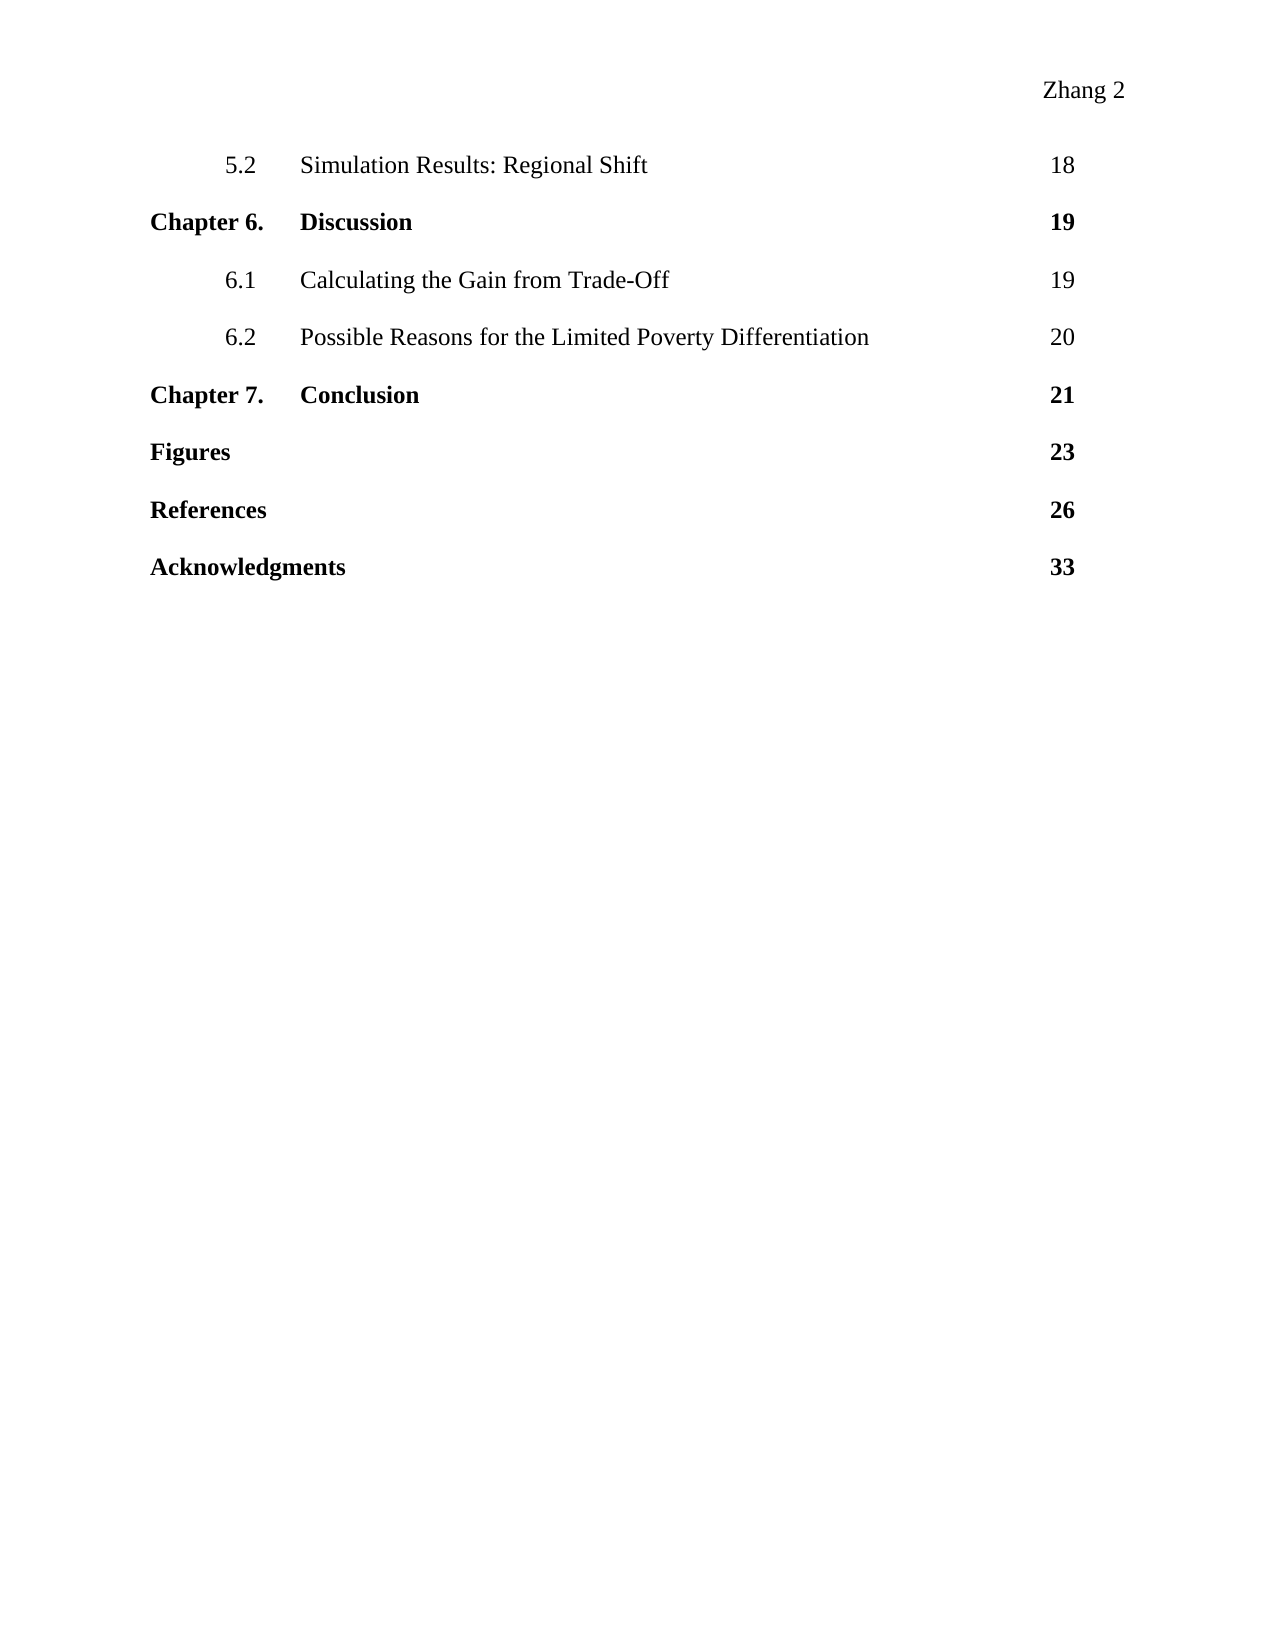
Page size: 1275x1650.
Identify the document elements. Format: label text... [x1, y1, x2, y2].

text Figures 23 [150, 437, 1125, 466]
text 5.2 Simulation Results: Regional Shift 18 [150, 150, 1125, 179]
text Acknowledgments 33 [150, 552, 1125, 581]
text Chapter 6. Discussion 19 [150, 207, 1125, 236]
text 6.2 Possible Reasons for the Limited Poverty Differentiation 20 [150, 322, 1125, 351]
text 6.1 Calculating the Gain from Trade-Off 19 [150, 265, 1125, 294]
text Chapter 7. Conclusion 21 [150, 380, 1125, 409]
text References 26 [150, 495, 1125, 524]
